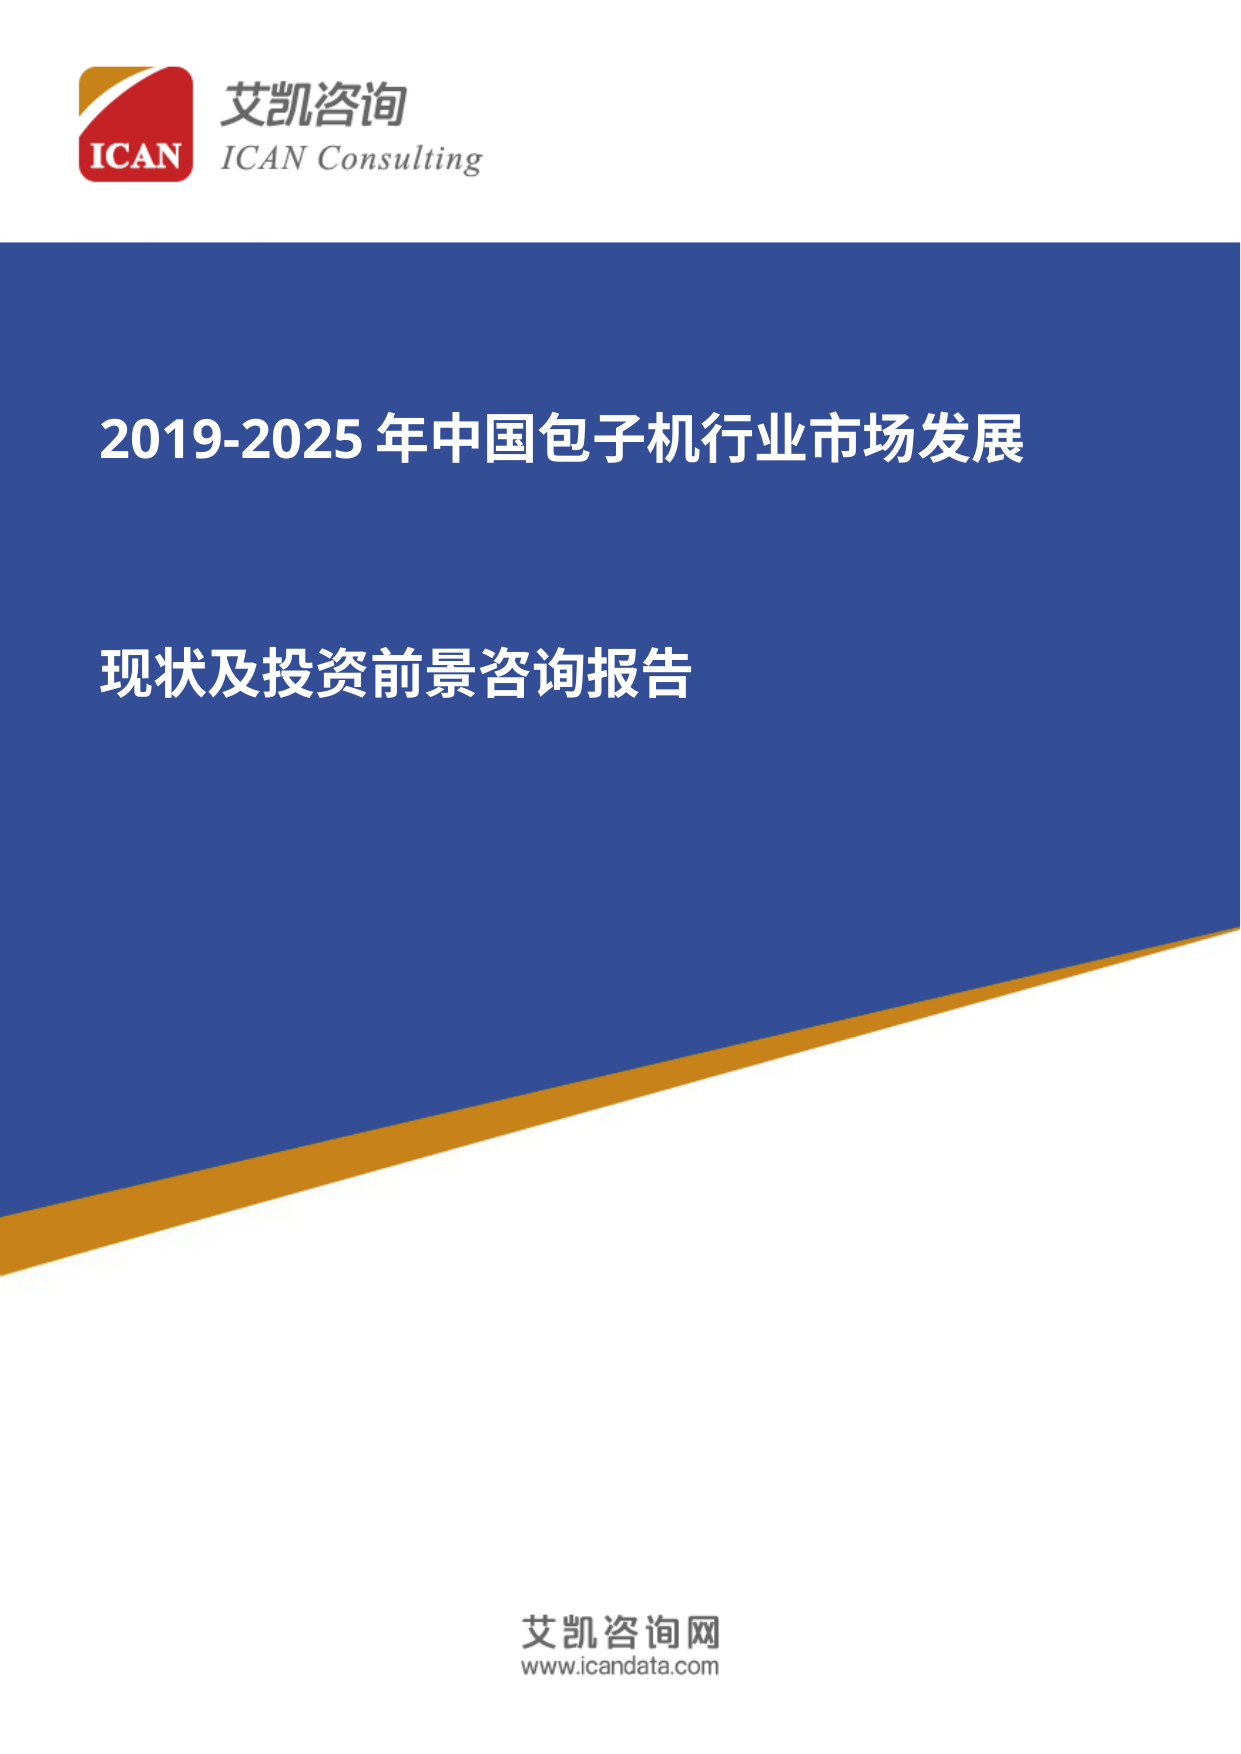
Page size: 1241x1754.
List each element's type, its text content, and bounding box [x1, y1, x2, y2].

picture [0, 5, 1241, 1754]
subtitle 2019-2025年中国包子机行业市场发展现状及投资前景咨询报告 [99, 386, 1053, 718]
